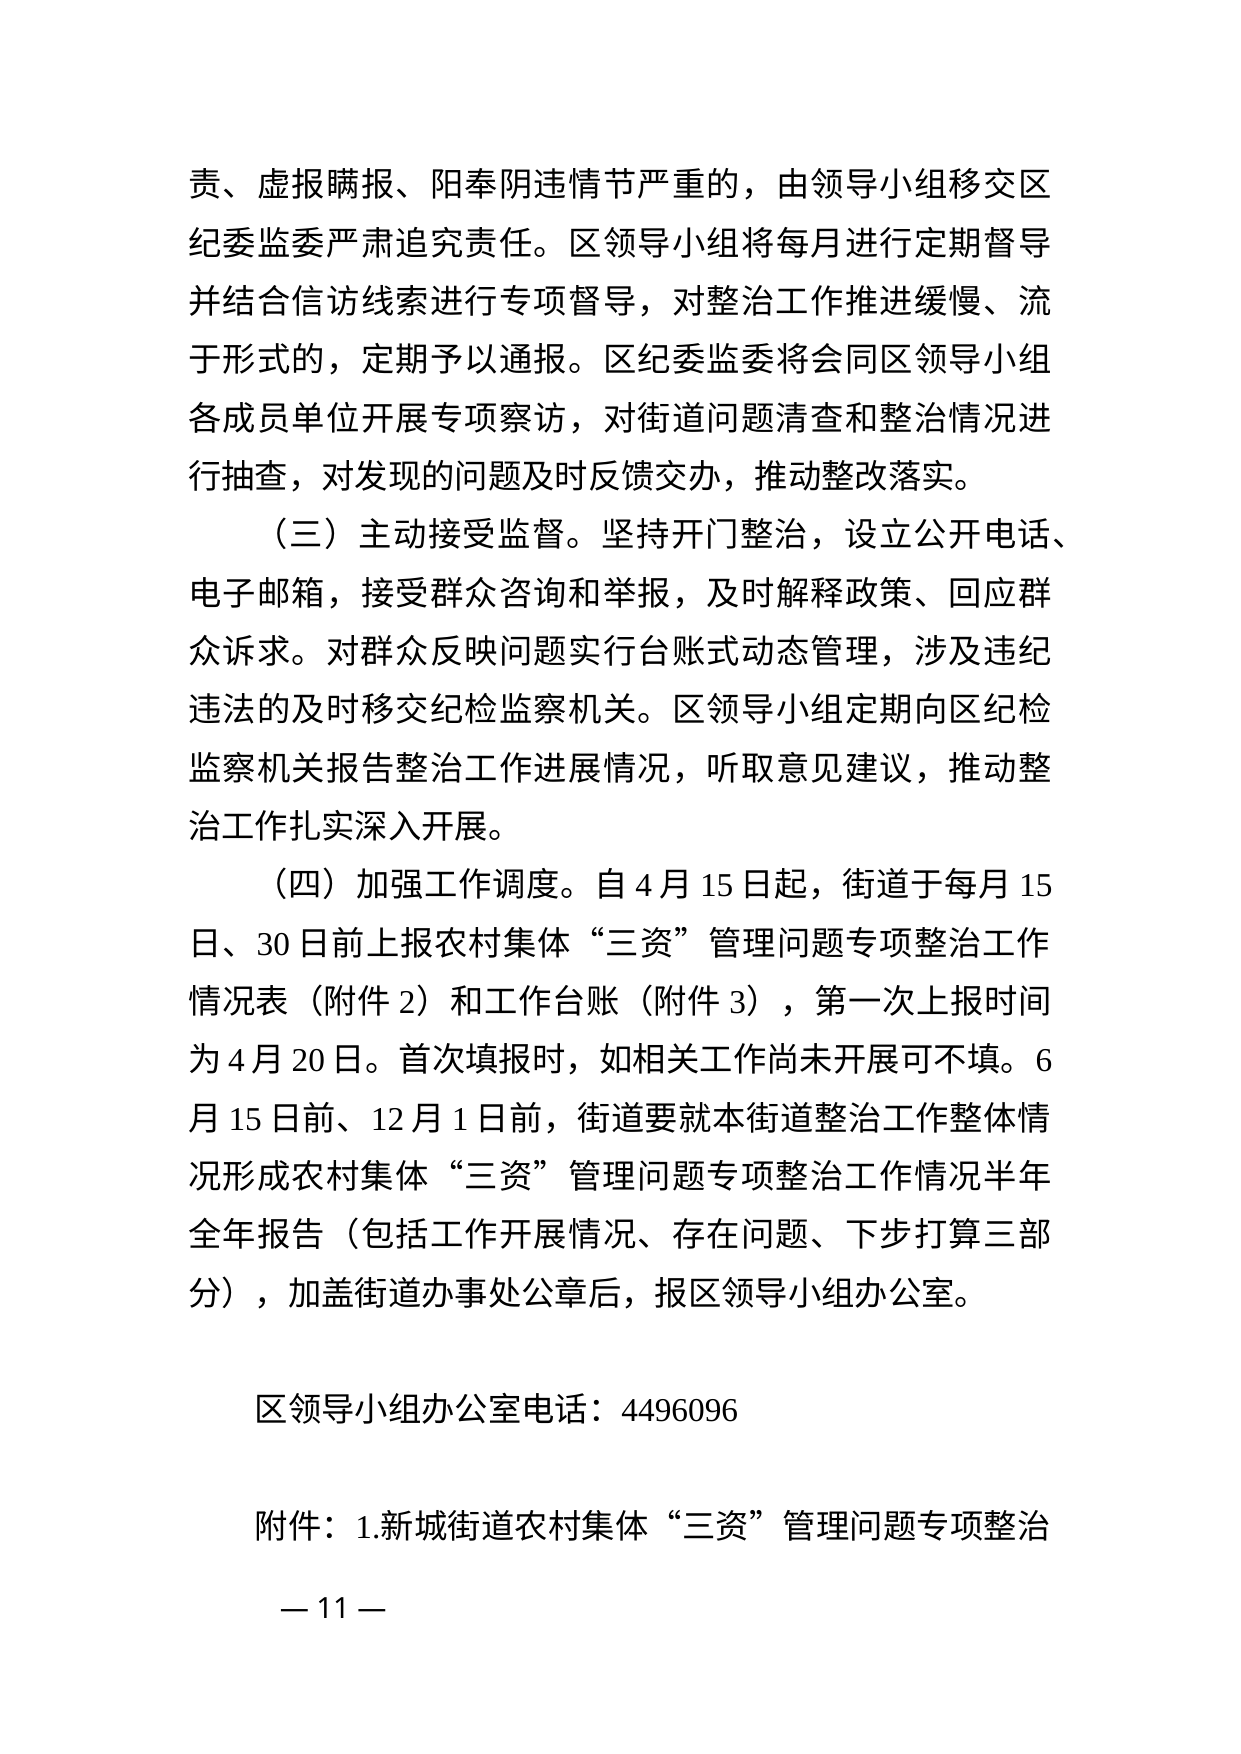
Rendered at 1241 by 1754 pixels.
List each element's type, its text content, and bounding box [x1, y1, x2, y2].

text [254, 1492, 1052, 1550]
text 区领导小组办公室电话：4496096 [188, 1375, 1052, 1433]
text （四）加强工作调度。自4月15日起，街道于每月15日、30日前上报农村集体“三资”管理问题专项整治工作情况表（附件2）和工作台账（附件3），第一次上报时间为4月20日。首次填报时，如相关工作尚未开展可不填。6月15日前、12月1日前，街道要就本街道整治工作整体情况形成农村集体“三资”管理问题专项整治工作情况半年、全年报告（包括工作开展情况、存在问题、下步打算三部分），加盖街道办事处公章后，报区领导小组办公室。 [188, 850, 1052, 1317]
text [188, 150, 1052, 500]
text （三）主动接受监督。坚持开门整治，设立公开电话、电子邮箱，接受群众咨询和举报，及时解释政策、回应群众诉求。对群众反映问题实行台账式动态管理，涉及违纪违法的及时移交纪检监察机关。区领导小组定期向区纪检监察机关报告整治工作进展情况，听取意见建议，推动整治工作扎实深入开展。 [188, 500, 1052, 850]
